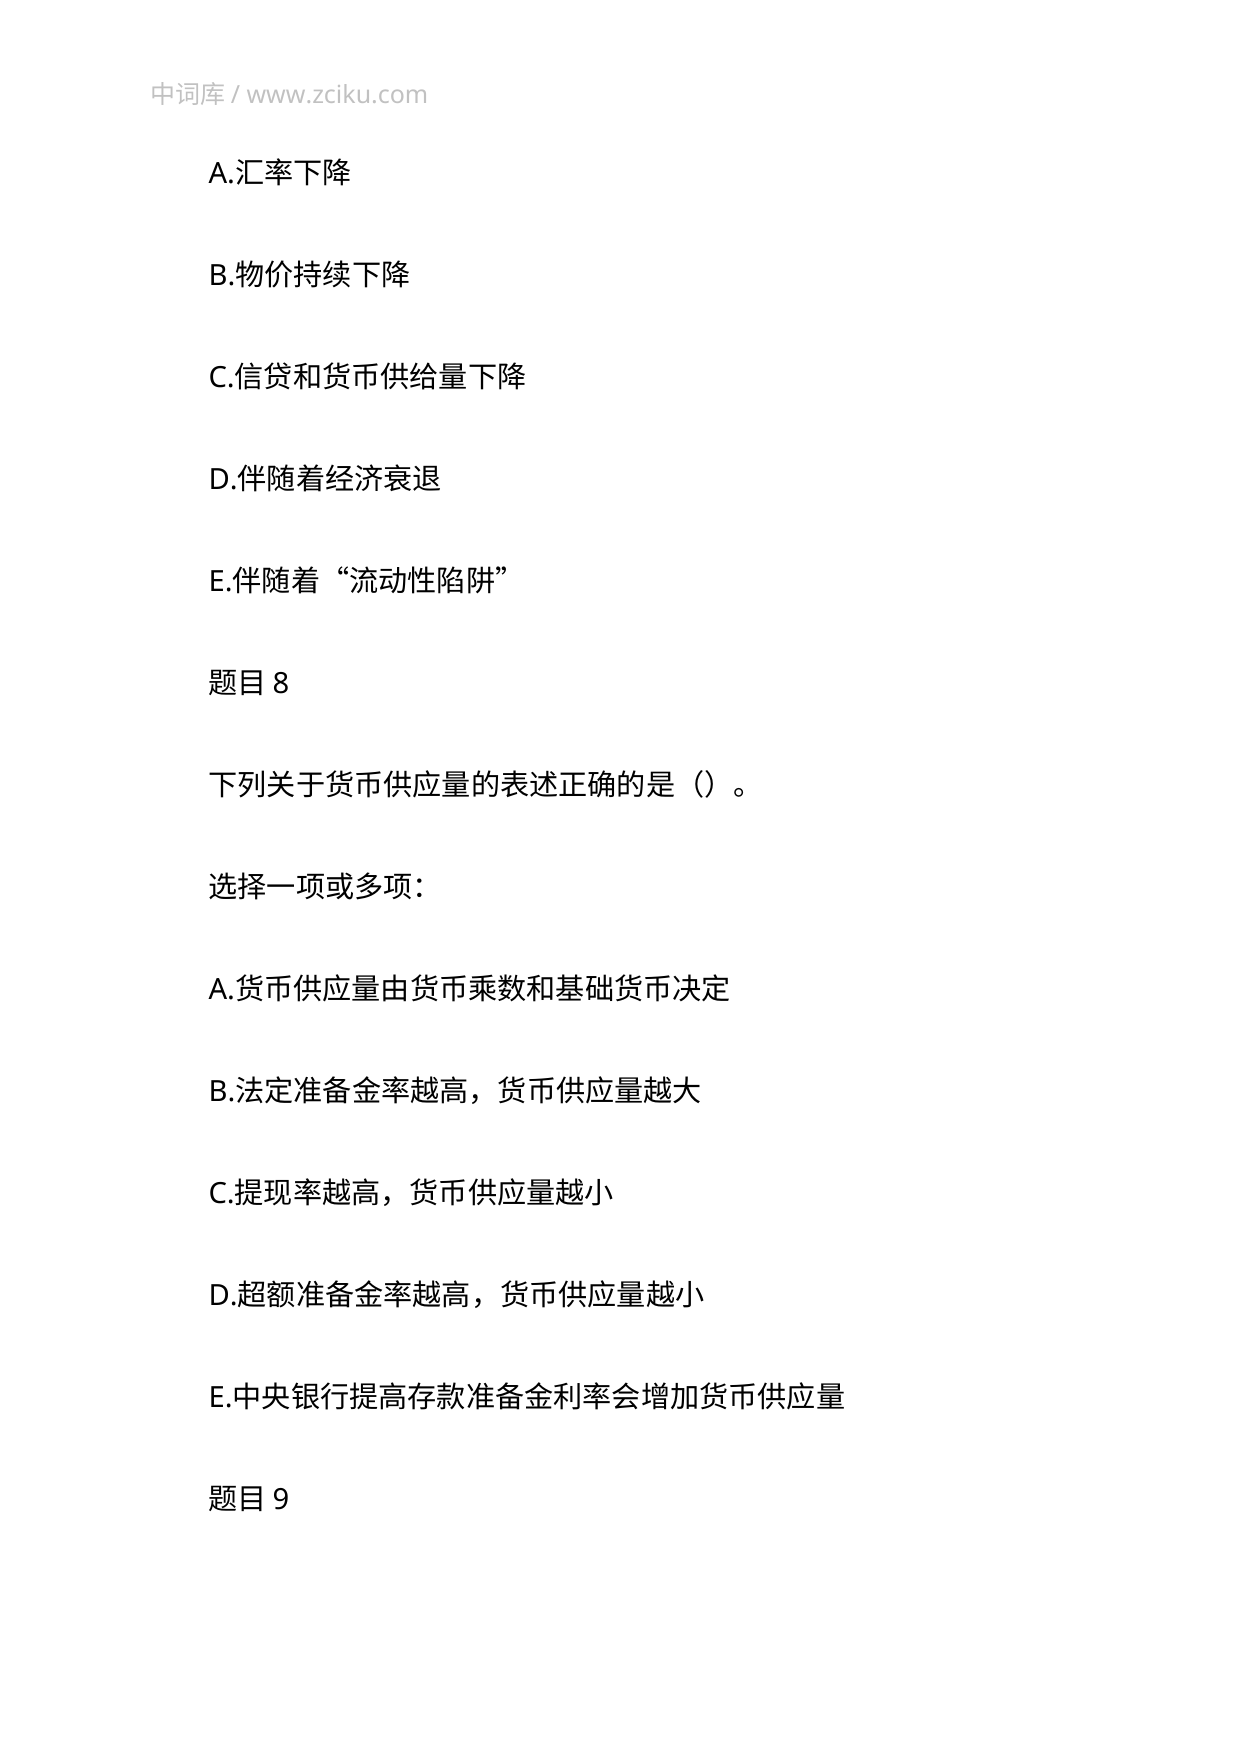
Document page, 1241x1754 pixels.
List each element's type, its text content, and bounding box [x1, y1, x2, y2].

text E.伴随着“流动性陷阱” [150, 558, 1090, 600]
text A.货币供应量由货币乘数和基础货币决定 [150, 965, 1090, 1008]
text E.中央银行提高存款准备金利率会增加货币供应量 [150, 1373, 1090, 1416]
text 下列关于货币供应量的表述正确的是（）。 [150, 762, 1090, 804]
text B.物价持续下降 [150, 252, 1090, 294]
text 选择一项或多项： [150, 864, 1090, 906]
text B.法定准备金率越高，货币供应量越大 [150, 1067, 1090, 1110]
text 题目9 [150, 1475, 1090, 1518]
text D.超额准备金率越高，货币供应量越小 [150, 1271, 1090, 1314]
text C.信贷和货币供给量下降 [150, 354, 1090, 396]
text A.汇率下降 [150, 150, 1090, 192]
text C.提现率越高，货币供应量越小 [150, 1169, 1090, 1212]
text D.伴随着经济衰退 [150, 456, 1090, 498]
text 题目8 [150, 660, 1090, 702]
